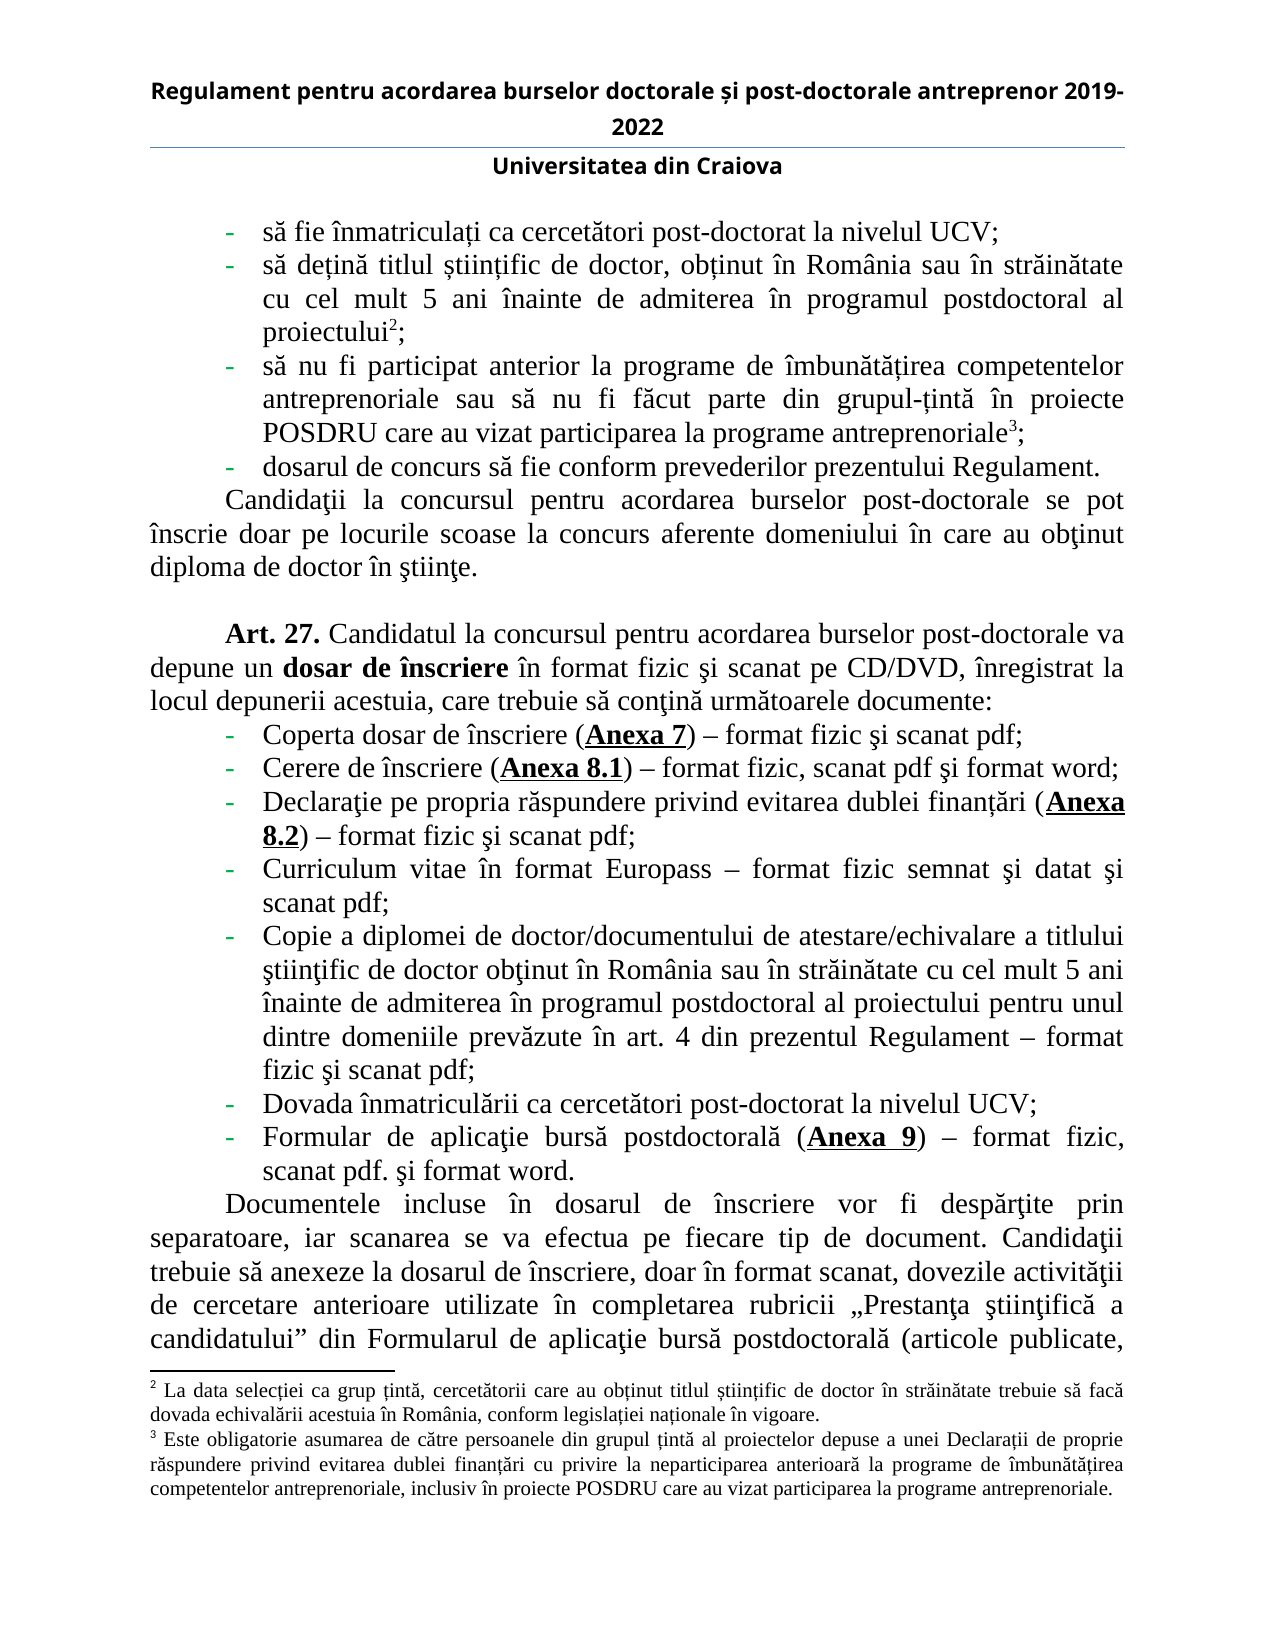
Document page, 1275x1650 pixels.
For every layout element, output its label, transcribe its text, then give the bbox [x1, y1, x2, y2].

list Cerere de înscriere (Anexa 8.1) – format fizic, scanat pdf şi format word; [225, 751, 1125, 784]
list să nu fi participat anterior la programe de îmbunătățirea competentelor antreprenoriale sau să nu fi făcut parte din grupul-țintă în proiecte POSDRU care au vizat participarea la programe antreprenoriale; [225, 348, 1125, 449]
list Dovada înmatriculării ca cercetători post-doctorat la nivelul UCV; [225, 1086, 1125, 1119]
list să fie înmatriculați ca cercetători post-doctorat la nivelul UCV; [225, 214, 1125, 247]
list dosarul de concurs să fie conform prevederilor prezentului Regulament. [225, 449, 1125, 482]
list Formular de aplicaţie bursă postdoctorală (Anexa 9) – format fizic, scanat pdf. şi format word. [225, 1119, 1125, 1187]
text Candidaţii la concursul pentru acordarea burselor post-doctorale se pot înscrie doar pe locurile scoase la concurs aferente domeniului în care au obţinut diploma de doctor în ştiinţe. [150, 482, 1125, 583]
list Copie a diplomei de doctor/documentului de atestare/echivalare a titlului ştiinţific de doctor obţinut în România sau în străinătate cu cel mult 5 ani înainte de admiterea în programul postdoctoral al proiectului pentru unul dintre domeniile prevăzute în art. 4 din prezentul Regulament – format fizic şi scanat pdf; [225, 918, 1125, 1086]
list Curriculum vitae în format Europass – format fizic semnat şi datat şi scanat pdf; [225, 851, 1125, 918]
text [150, 1187, 1125, 1354]
list să dețină titlul științific de doctor, obținut în România sau în străinătate cu cel mult 5 ani înainte de admiterea în programul postdoctoral al proiectului; [225, 247, 1125, 348]
list Declaraţie pe propria răspundere privind evitarea dublei finanțări (Anexa 8.2) – format fizic şi scanat pdf; [225, 784, 1125, 851]
text Art. 27. Candidatul la concursul pentru acordarea burselor post-doctorale va depune un dosar de înscriere în format fizic şi scanat pe CD/DVD, înregistrat la locul depunerii acestuia, care trebuie să conţină următoarele documente: [150, 616, 1125, 717]
list Coperta dosar de înscriere (Anexa 7) – format fizic şi scanat pdf; [225, 717, 1125, 751]
